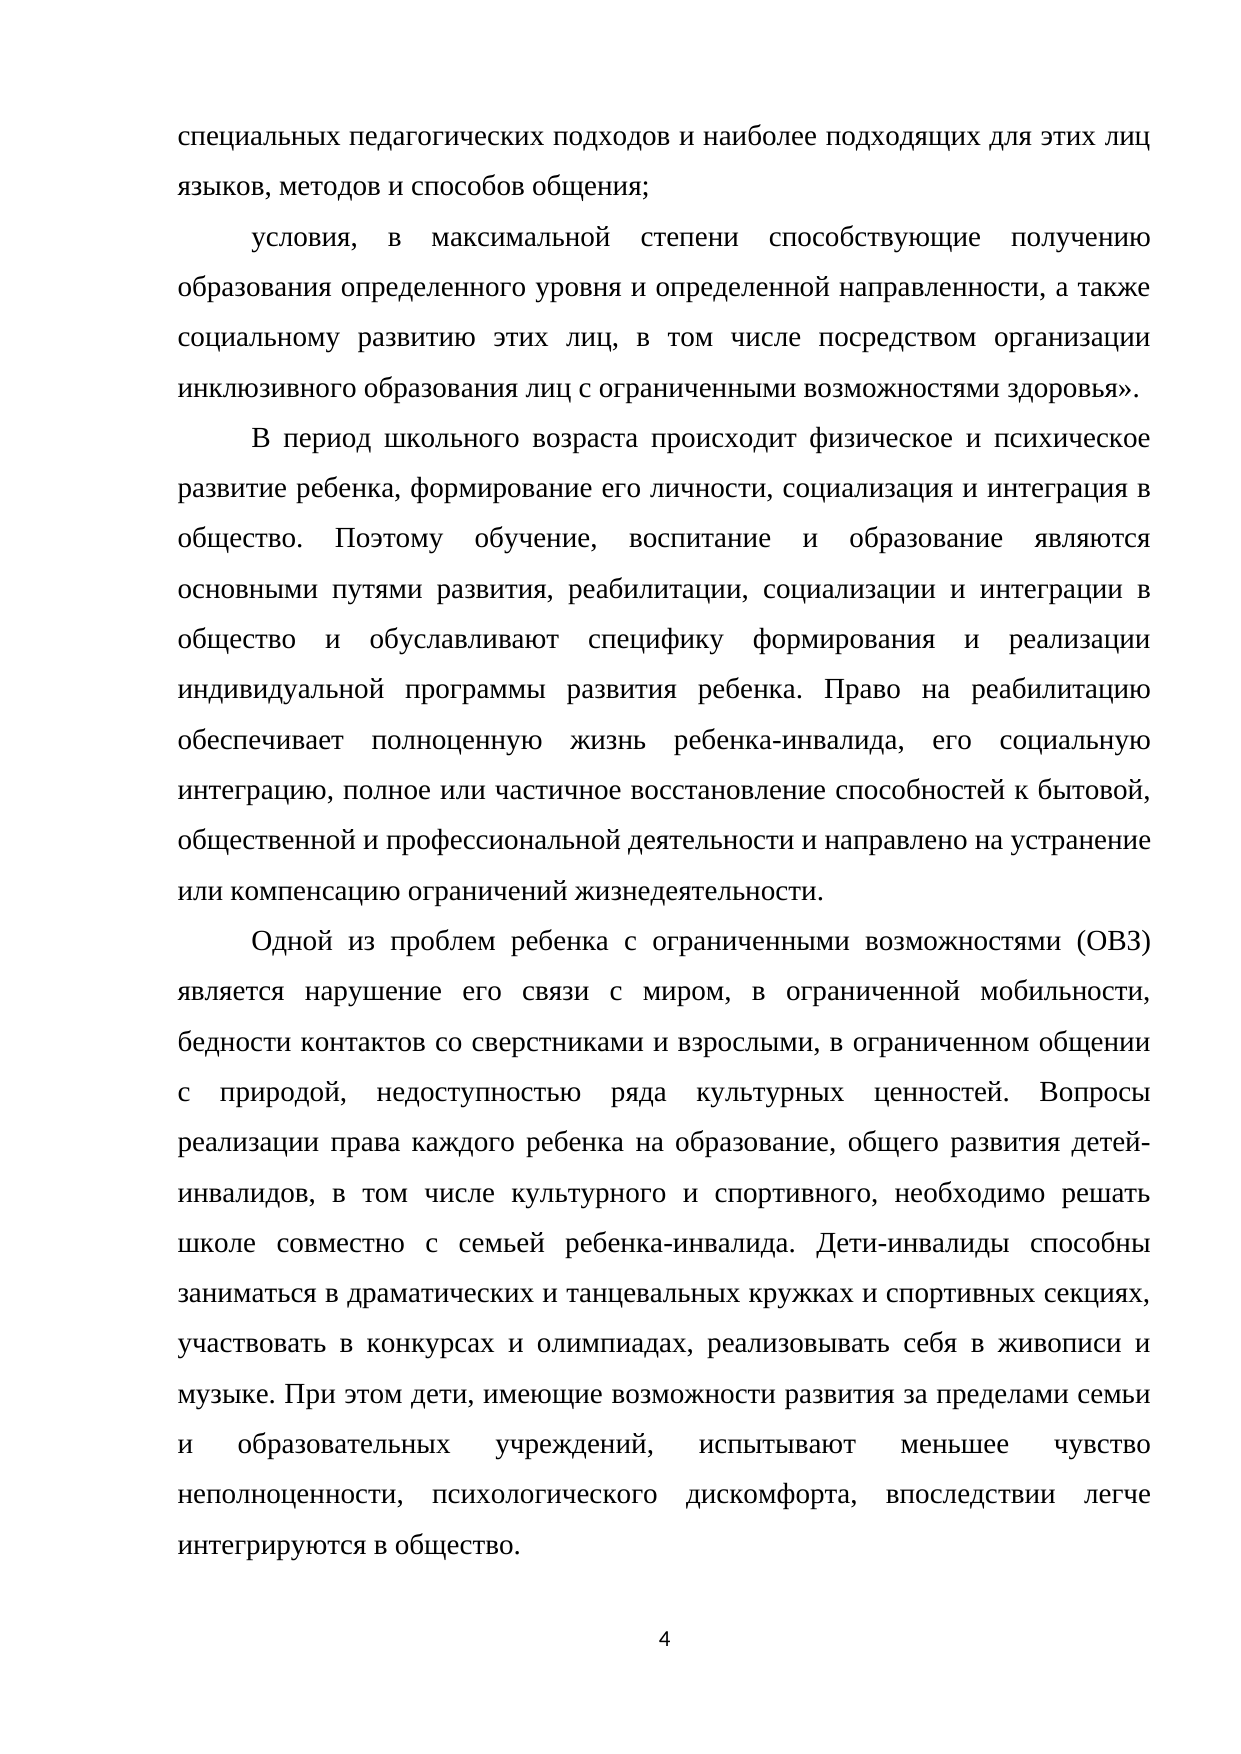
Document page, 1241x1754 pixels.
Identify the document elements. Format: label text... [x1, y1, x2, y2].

text условия, в максимальной степени способствующие получению образования определенного уровня и определенной направленности, а также социальному развитию этих лиц, в том числе посредством организации инклюзивного образования лиц с ограниченными возможностями здоровья». [177, 219, 1152, 403]
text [177, 118, 1152, 202]
text Одной из проблем ребенка с ограниченными возможностями (ОВЗ) является нарушение его связи с миром, в ограниченной мобильности, бедности контактов со сверстниками и взрослыми, в ограниченном общении с природой, недоступностью ряда культурных ценностей. Вопросы реализации права каждого ребенка на образование, общего развития детей-инвалидов, в том числе культурного и спортивного, необходимо решать школе совместно с семьей ребенка-инвалида. Дети-инвалиды способны заниматься в драматических и танцевальных кружках и спортивных секциях, участвовать в конкурсах и олимпиадах, реализовывать себя в живописи и музыке. При этом дети, имеющие возможности развития за пределами семьи и образовательных учреждений, испытывают меньшее чувство неполноценности, психологического дискомфорта, впоследствии легче интегрируются в общество. [177, 923, 1152, 1560]
text В период школьного возраста происходит физическое и психическое развитие ребенка, формирование его личности, социализация и интеграция в общество. Поэтому обучение, воспитание и образование являются основными путями развития, реабилитации, социализации и интеграции в общество и обуславливают специфику формирования и реализации индивидуальной программы развития ребенка. Право на реабилитацию обеспечивает полноценную жизнь ребенка-инвалида, его социальную интеграцию, полное или частичное восстановление способностей к бытовой, общественной и профессиональной деятельности и направлено на устранение или компенсацию ограничений жизнедеятельности. [177, 420, 1152, 906]
